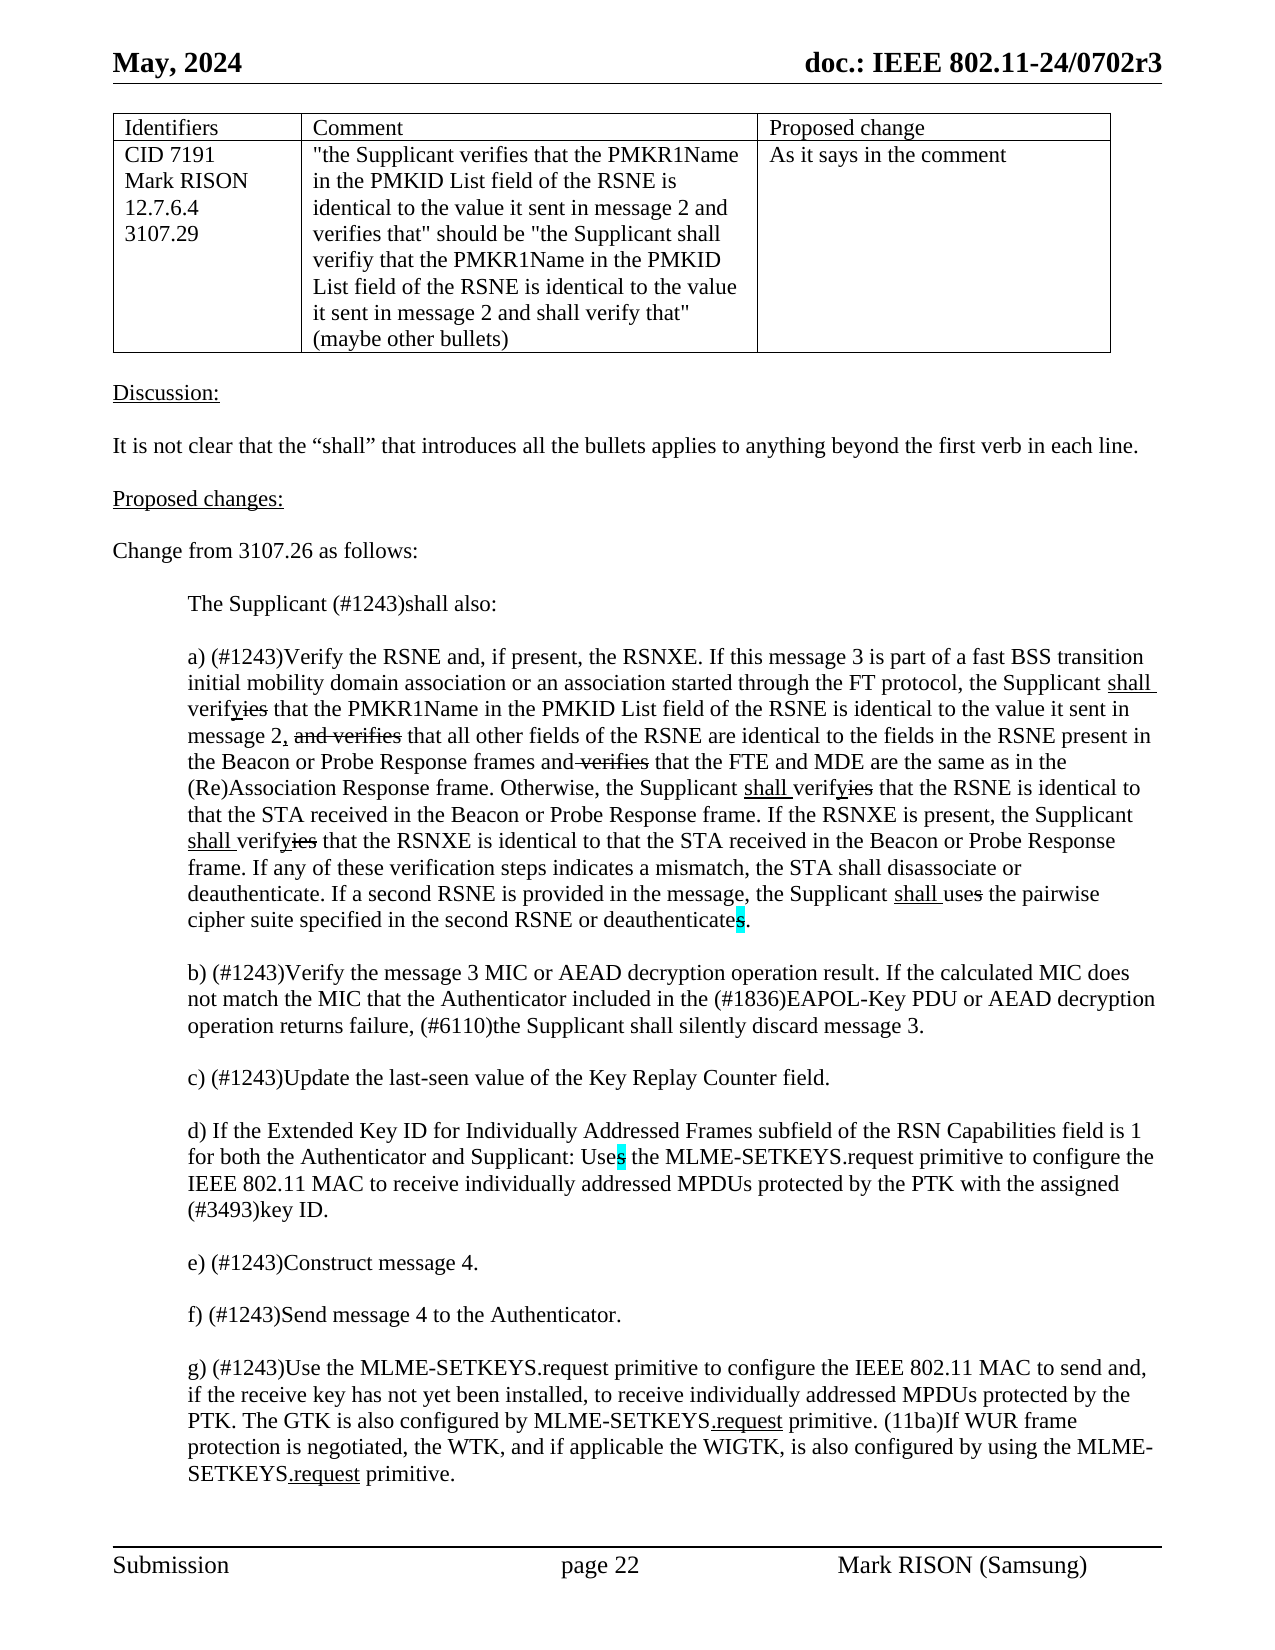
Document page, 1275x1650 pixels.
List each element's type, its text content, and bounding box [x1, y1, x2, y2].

text c) (#1243)Update the last-seen value of the Key Replay Counter field. [187, 1064, 1162, 1091]
text f) (#1243)Send message 4 to the Authenticator. [187, 1302, 1162, 1328]
text It is not clear that the “shall” that introduces all the bullets applies to anything beyond the first verb in each line. [112, 432, 1162, 458]
text b) (#1243)Verify the message 3 MIC or AEAD decryption operation result. If the calculated MIC does not match the MIC that the Authenticator included in the (#1836)EAPOL-Key PDU or AEAD decryption operation returns failure, (#6110)the Supplicant shall silently discard message 3. [187, 959, 1162, 1038]
table_header Identifiers [114, 114, 301, 140]
text Discussion: [112, 379, 1162, 406]
table_cell "the Supplicant verifies that the PMKR1Name in the PMKID List field of the RSNE is identical to the value it sent in message 2 and verifies that" should be "the Supplicant shall verifiy that the PMKR1Name in the PMKID List field of the RSNE is identical to the value it sent in message 2 and shall verify that" (maybe other bullets) [302, 141, 757, 352]
table_header Proposed change [758, 114, 1110, 140]
text Proposed changes: [112, 484, 1162, 511]
text The Supplicant (#1243)shall also: [187, 590, 1162, 616]
text d) If the Extended Key ID for Individually Addressed Frames subfield of the RSN Capabilities field is 1 for both the Authenticator and Supplicant: Uses the MLME-SETKEYS.request primitive to configure the IEEE 802.11 MAC to receive individually addressed MPDUs protected by the PTK with the assigned (#3493)key ID. [187, 1117, 1162, 1222]
text e) (#1243)Construct message 4. [187, 1249, 1162, 1275]
table_cell CID 7191 Mark RISON 12.7.6.4 3107.29 [114, 141, 301, 352]
text g) (#1243)Use the MLME-SETKEYS.request primitive to configure the IEEE 802.11 MAC to send and, if the receive key has not yet been installed, to receive individually addressed MPDUs protected by the PTK. The GTK is also configured by MLME-SETKEYS.request primitive. (11ba)If WUR frame protection is negotiated, the WTK, and if applicable the WIGTK, is also configured by using the MLME-SETKEYS.request primitive. [187, 1354, 1162, 1486]
text Change from 3107.26 as follows: [112, 537, 1162, 564]
table_cell As it says in the comment [758, 141, 1110, 352]
table_header Comment [302, 114, 757, 140]
text a) (#1243)Verify the RSNE and, if present, the RSNXE. If this message 3 is part of a fast BSS transition initial mobility domain association or an association started through the FT protocol, the Supplicant shall verifyies that the PMKR1Name in the PMKID List field of the RSNE is identical to the value it sent in message 2, and verifies that all other fields of the RSNE are identical to the fields in the RSNE present in the Beacon or Probe Response frames and verifies that the FTE and MDE are the same as in the (Re)Association Response frame. Otherwise, the Supplicant shall verifyies that the RSNE is identical to that the STA received in the Beacon or Probe Response frame. If the RSNXE is present, the Supplicant shall verifyies that the RSNXE is identical to that the STA received in the Beacon or Probe Response frame. If any of these verification steps indicates a mismatch, the STA shall disassociate or deauthenticate. If a second RSNE is provided in the message, the Supplicant shall uses the pairwise cipher suite specified in the second RSNE or deauthenticates. [187, 643, 1162, 933]
